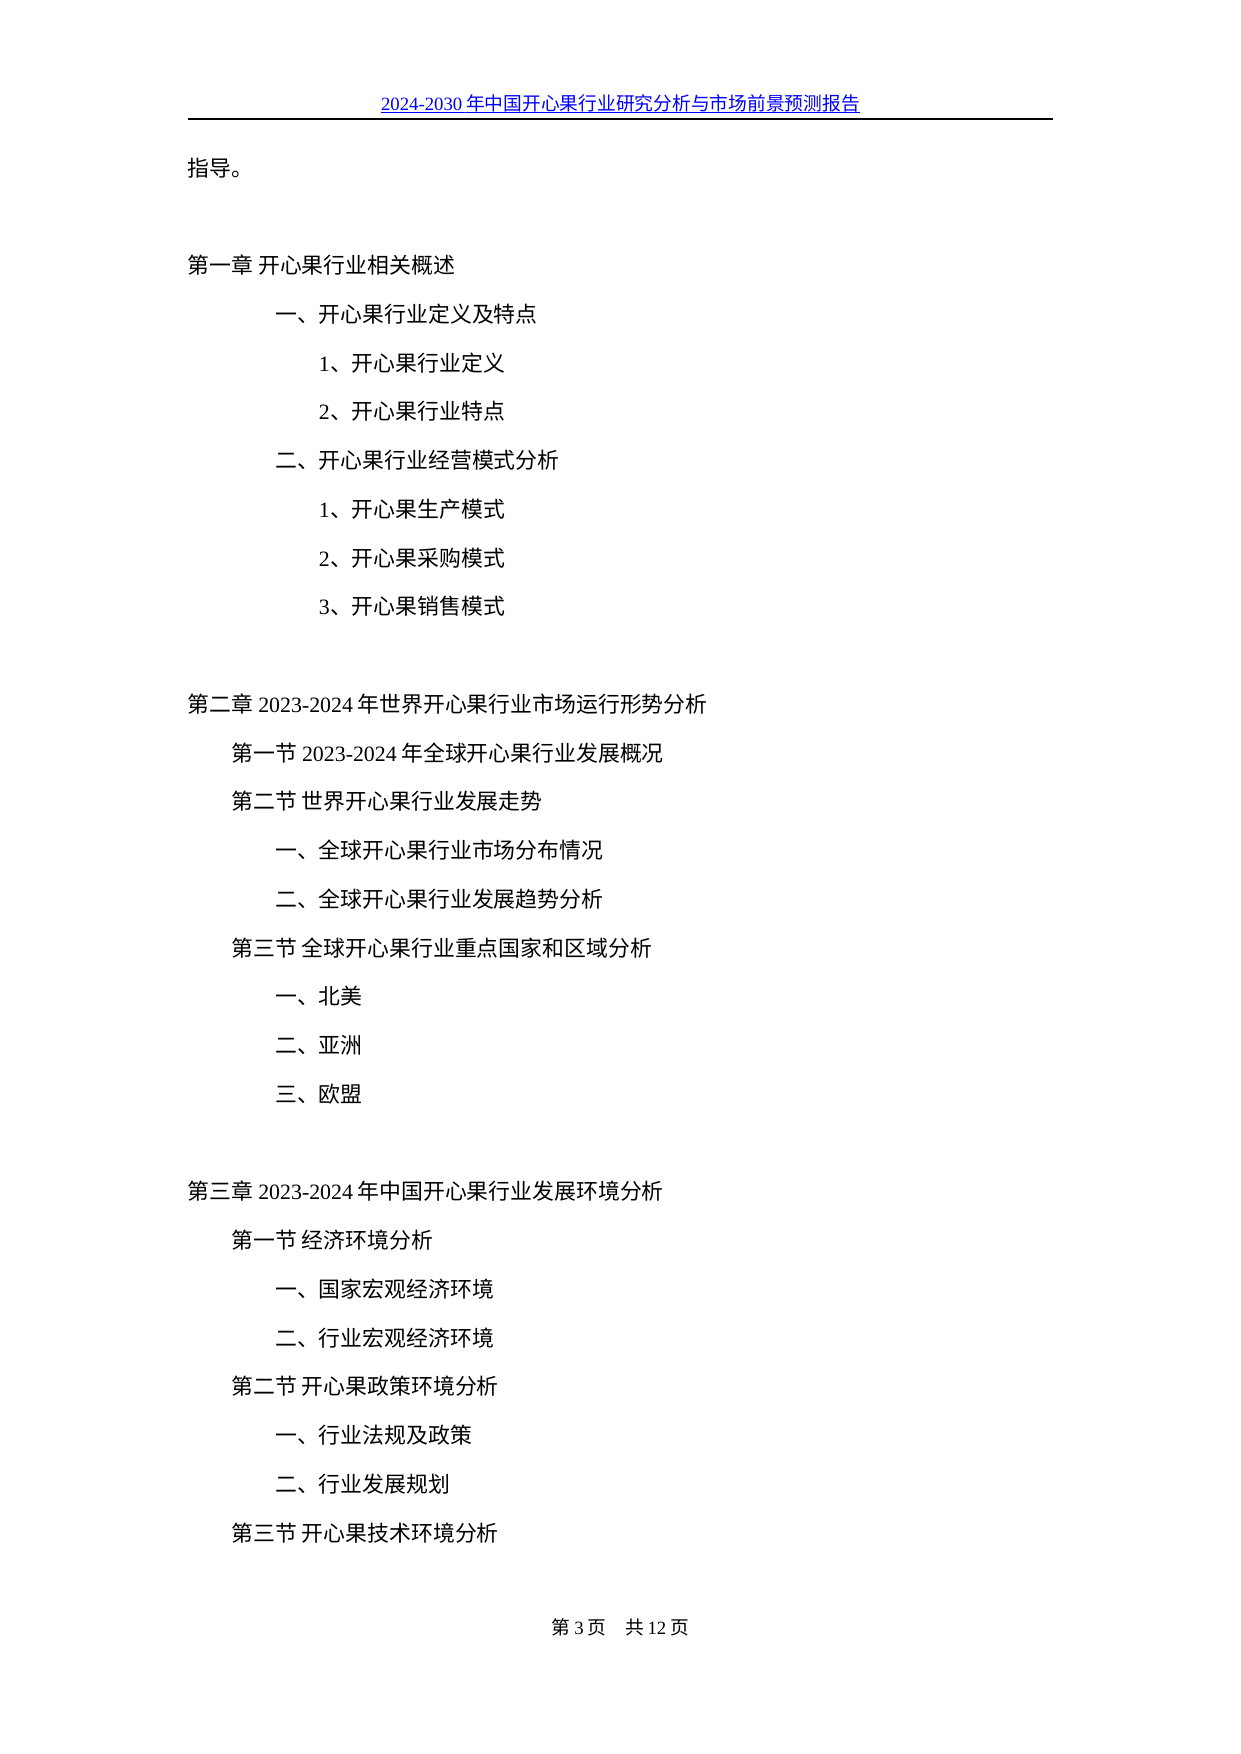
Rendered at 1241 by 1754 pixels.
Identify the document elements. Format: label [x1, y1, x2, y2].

text [187, 150, 1053, 1548]
